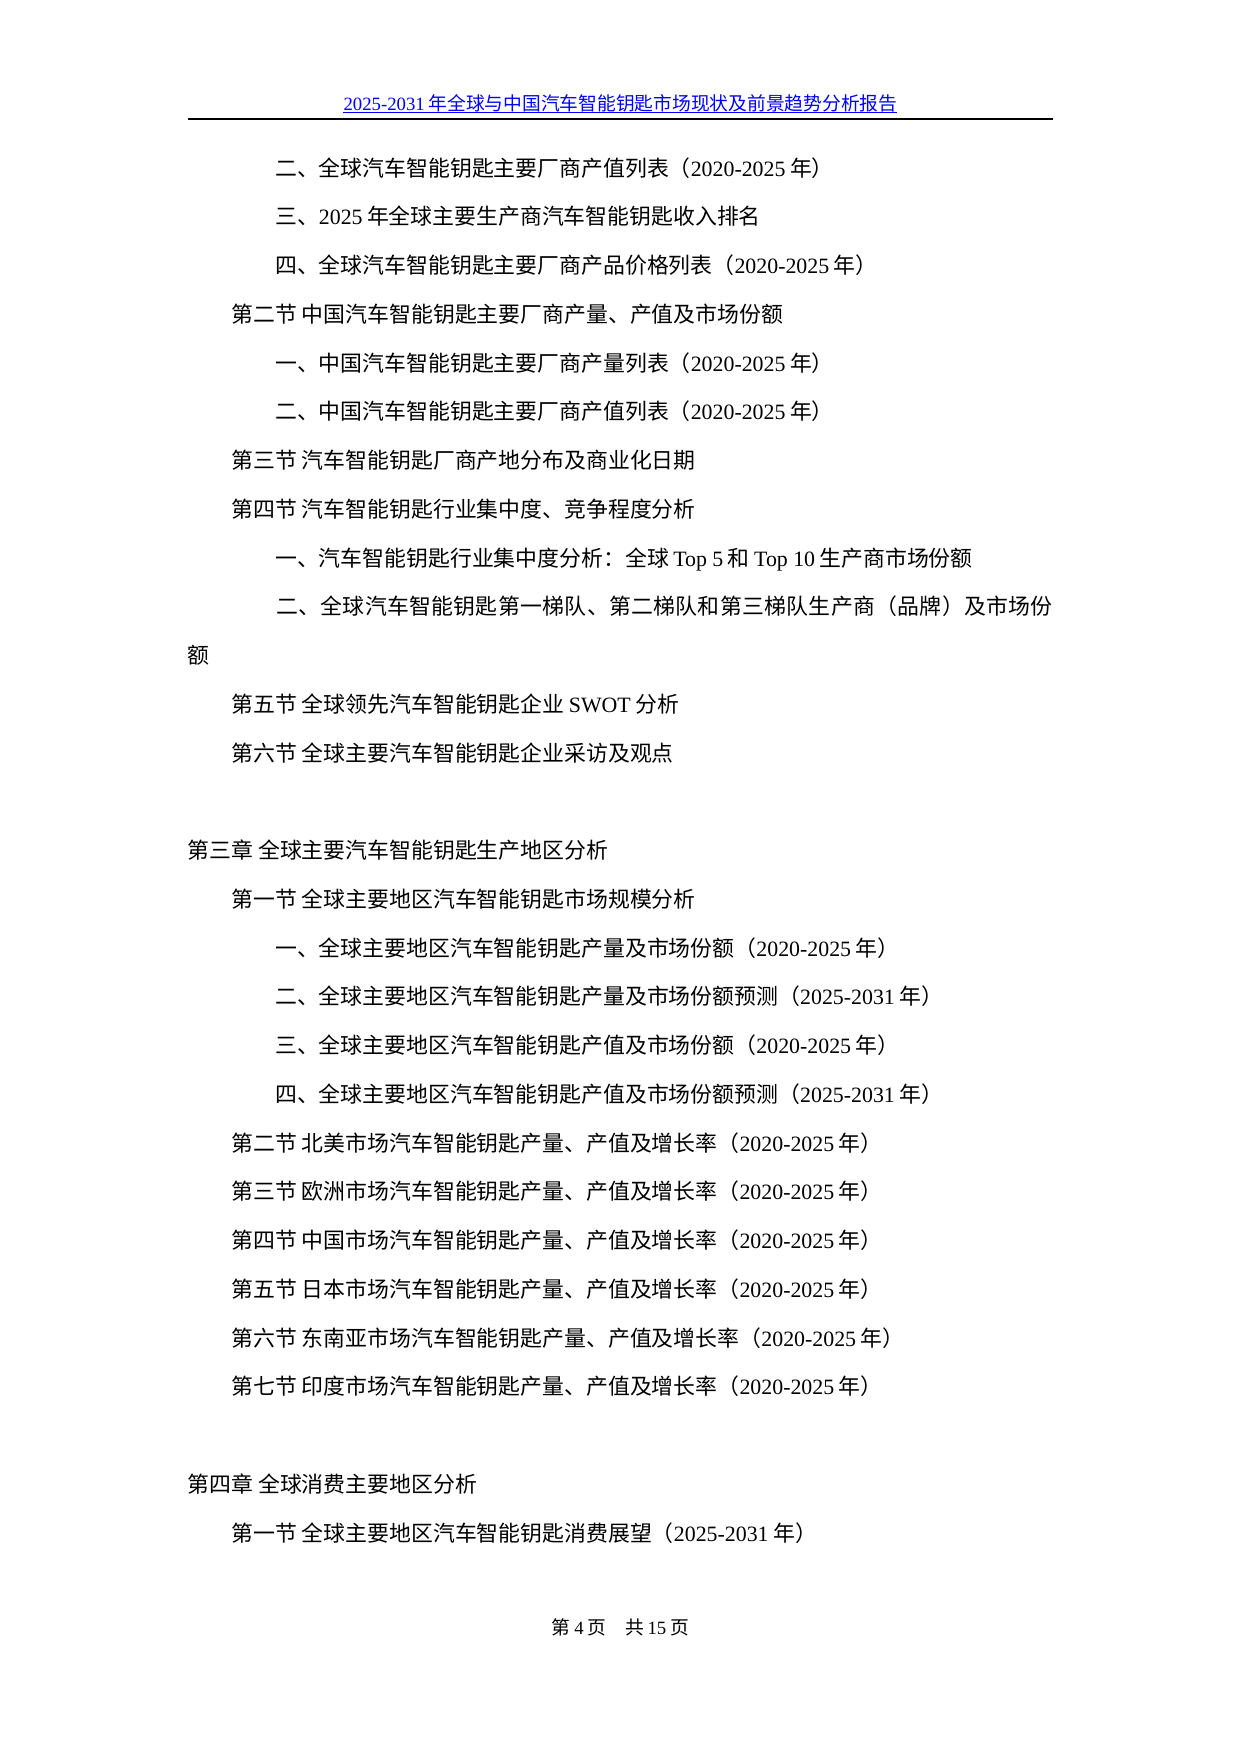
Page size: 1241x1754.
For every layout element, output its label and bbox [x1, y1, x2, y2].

text [187, 150, 1053, 1548]
